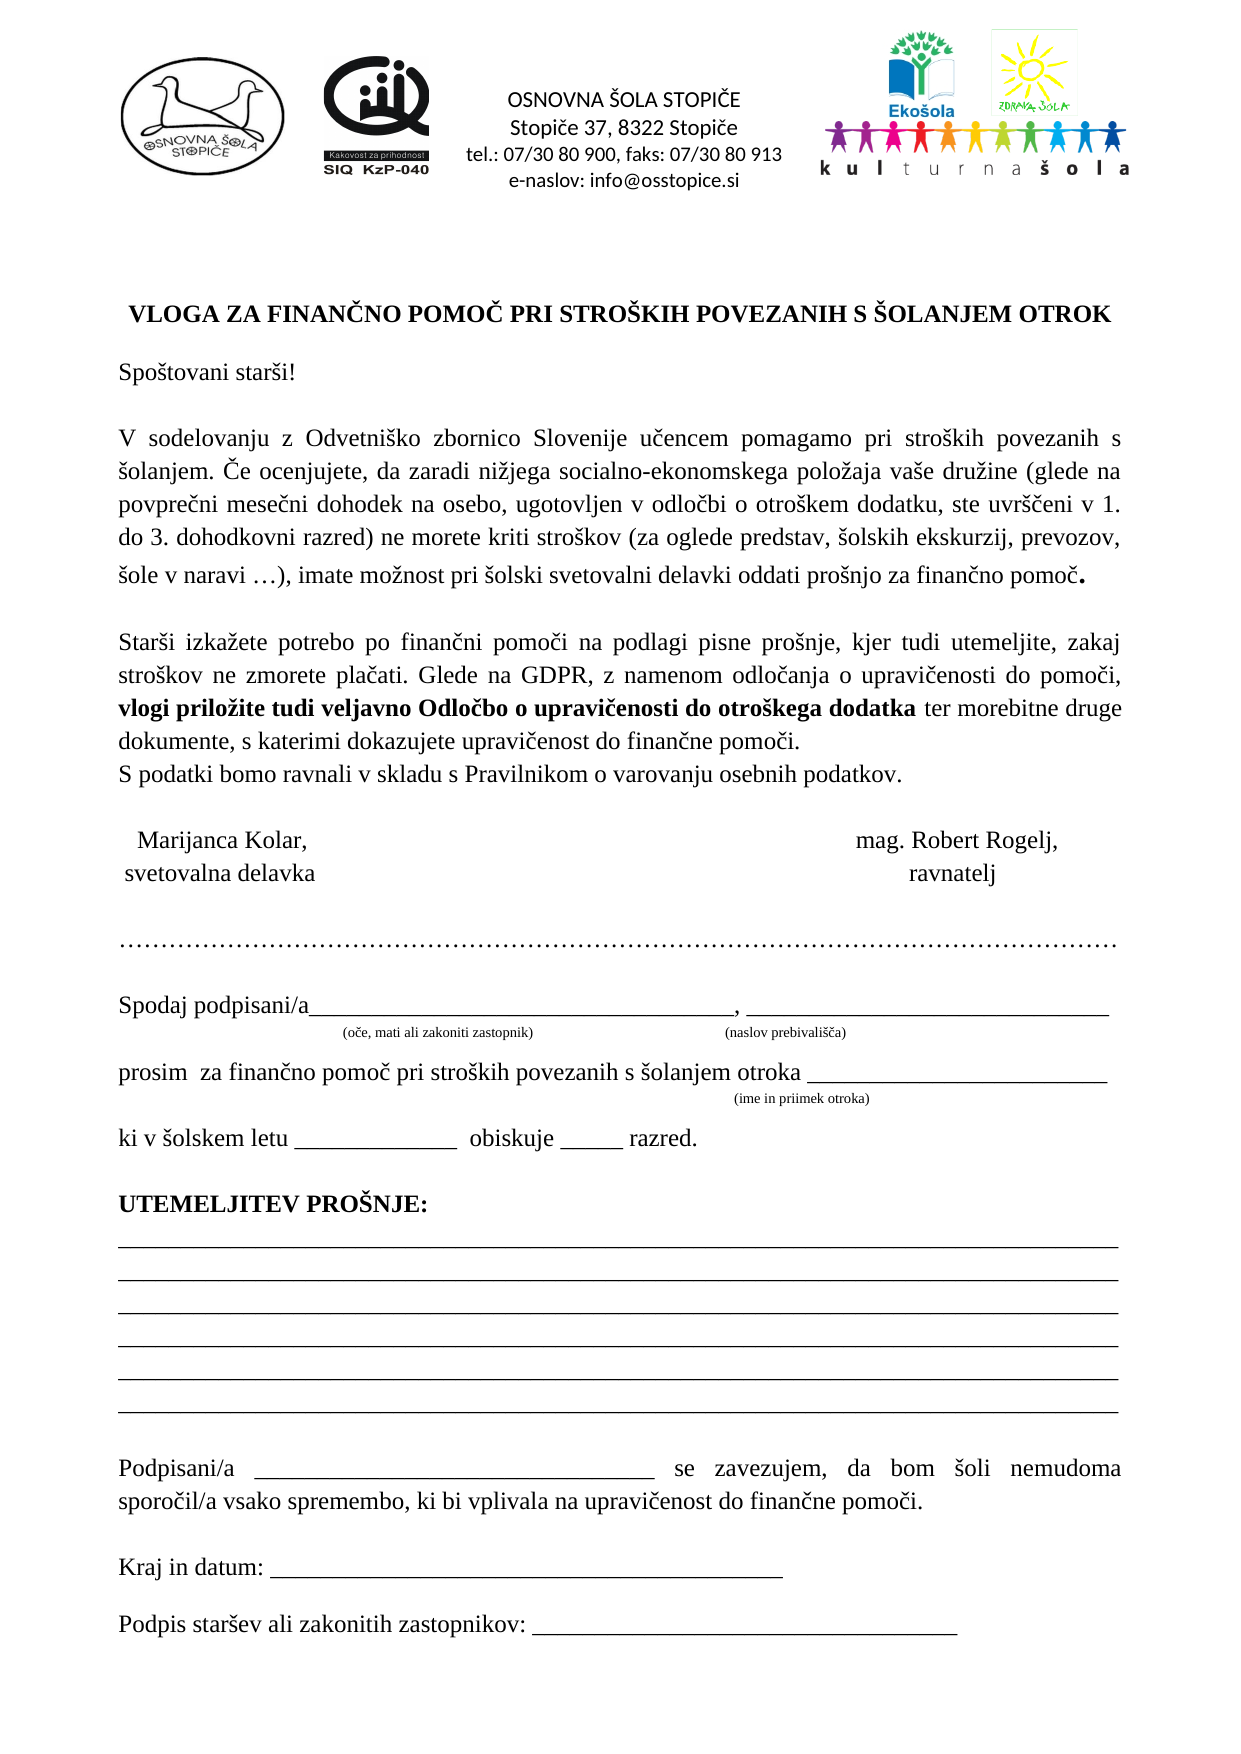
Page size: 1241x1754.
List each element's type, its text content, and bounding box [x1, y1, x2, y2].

text UTEMELJITEV PROŠNJE: [118, 1189, 1122, 1217]
picture [861, 29, 981, 118]
text Podpisani/a ________________________________ se zavezujem, da bom šoli nemudoma sporočil/a vsako spremembo, ki bi vplivala na upravičenost do finančne pomoči. [118, 1453, 1122, 1515]
text Spoštovani starši! [118, 357, 1122, 386]
text (oče, mati ali zakoniti zastopnik) (naslov prebivališča) [118, 1024, 1122, 1052]
text ________________________________________________________________________________________________________________________________________________________________________________________________________________________________________________________________________________________________________________________________________________________________________________________________________________ [118, 1222, 1122, 1383]
text VLOGA ZA FINANČNO POMOČ PRI STROŠKIH POVEZANIH S ŠOLANJEM OTROK [118, 299, 1122, 328]
picture [323, 56, 429, 175]
text (ime in priimek otroka) [118, 1090, 1122, 1118]
text S podatki bomo ravnali v skladu s Pravilnikom o varovanju osebnih podatkov. [118, 759, 1122, 788]
text ki v šolskem letu _____________ obiskuje _____ razred. [118, 1123, 1122, 1151]
text svetovalna delavka ravnatelj [118, 858, 1122, 887]
text ________________________________________________________________________________ [118, 1387, 1122, 1416]
text Podpis staršev ali zakonitih zastopnikov: __________________________________ [118, 1609, 1122, 1638]
picture [120, 57, 285, 176]
text Kraj in datum: _________________________________________ [118, 1552, 1122, 1581]
text prosim za finančno pomoč pri stroških povezanih s šolanjem otroka ________________________ [118, 1057, 1122, 1085]
text ………………………………………………………………………………………………………… [118, 924, 1122, 953]
picture [820, 121, 1129, 175]
text V sodelovanju z Odvetniško zbornico Slovenije učencem pomagamo pri stroških povezanih s šolanjem. Če ocenjujete, da zaradi nižjega socialno-ekonomskega položaja vaše družine (glede na povprečni mesečni dohodek na osebo, ugotovljen v odločbi o otroškem dodatku, ste uvrščeni v 1. do 3. dohodkovni razred) ne morete kriti stroškov (za oglede predstav, šolskih ekskurzij, prevozov, šole v naravi …), imate možnost pri šolski svetovalni delavki oddati prošnjo za finančno pomoč. [118, 423, 1122, 589]
text Starši izkažete potrebo po finančni pomoči na podlagi pisne prošnje, kjer tudi utemeljite, zakaj stroškov ne zmorete plačati. Glede na GDPR, z namenom odločanja o upravičenosti do pomoči, vlogi priložite tudi veljavno Odločbo o upravičenosti do otroškega dodatka ter morebitne druge dokumente, s katerimi dokazujete upravičenost do finančne pomoči. [118, 627, 1122, 755]
text Marijanca Kolar, mag. Robert Rogelj, [118, 826, 1122, 854]
text Spodaj podpisani/a__________________________________, _____________________________ [118, 991, 1122, 1019]
